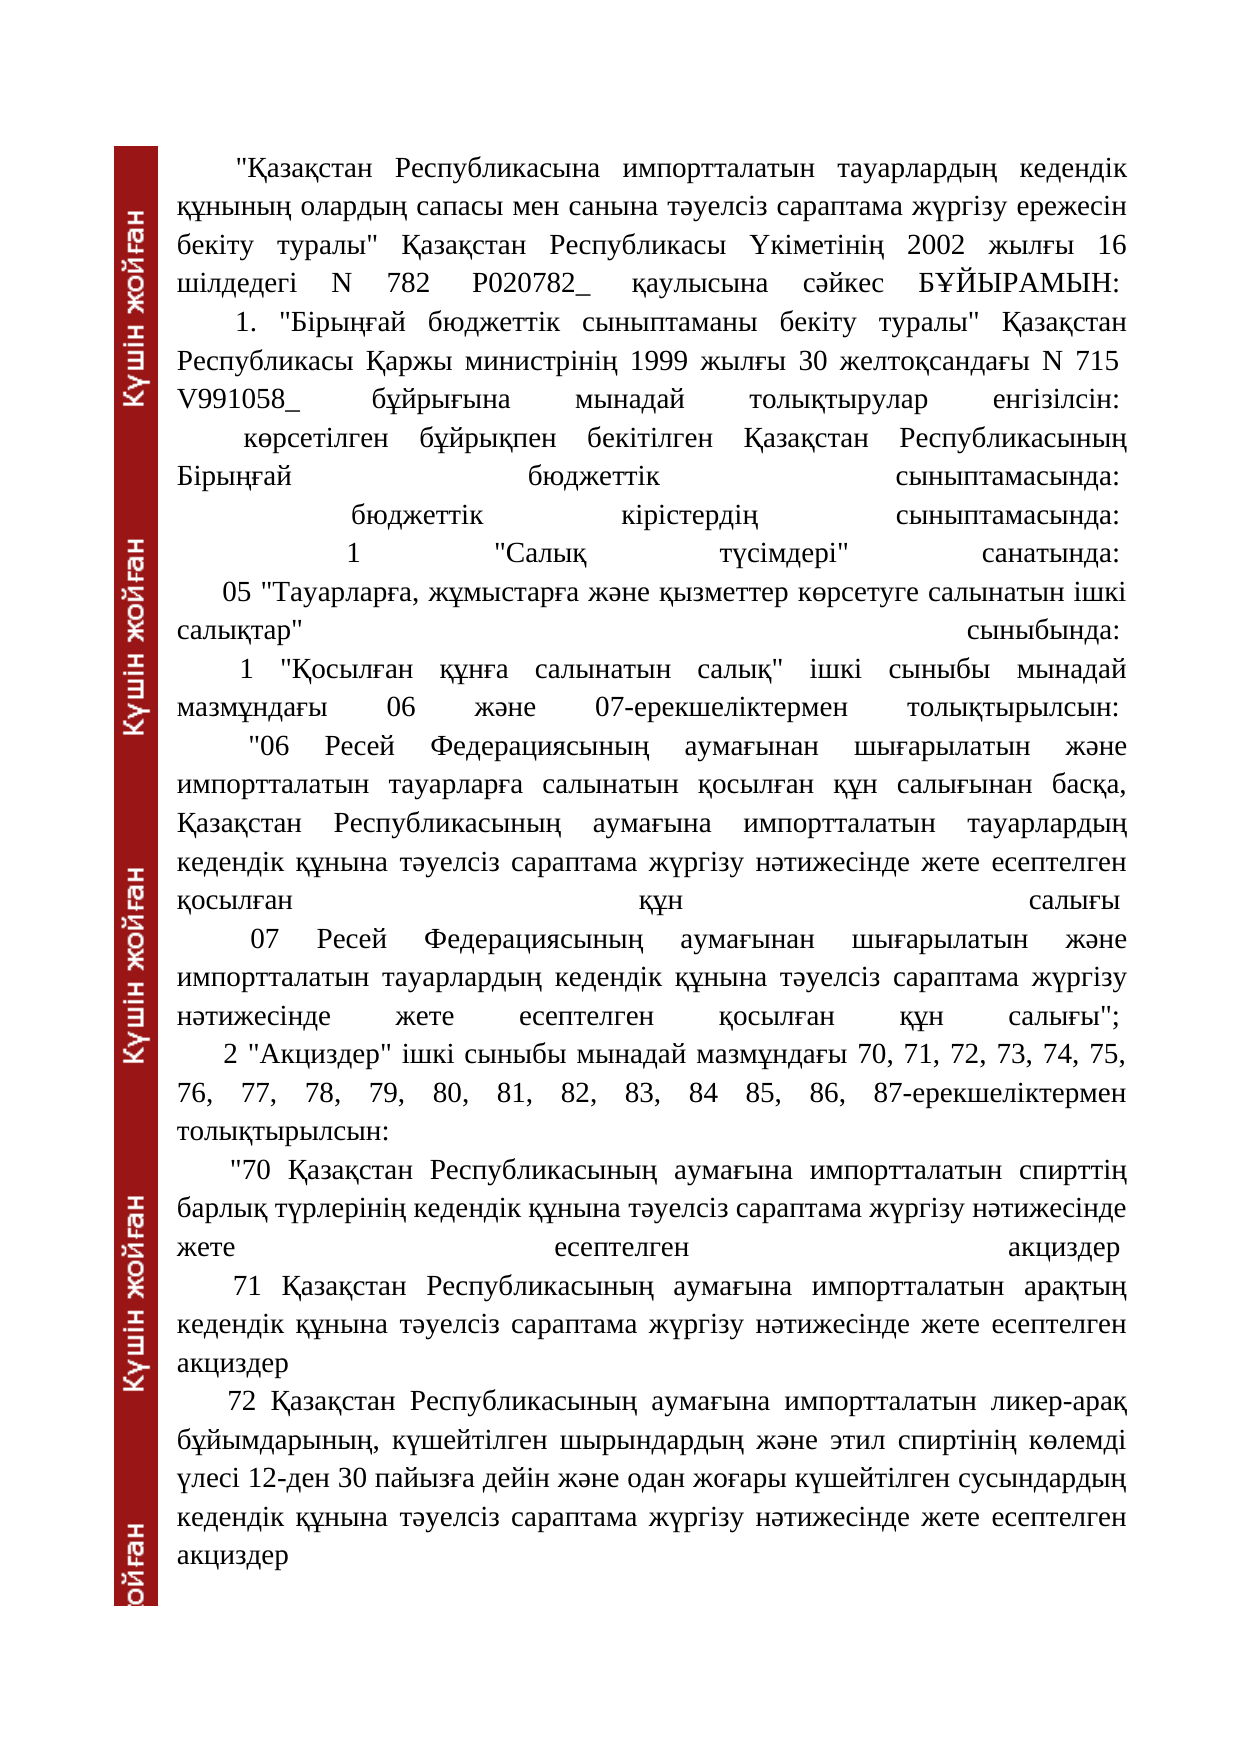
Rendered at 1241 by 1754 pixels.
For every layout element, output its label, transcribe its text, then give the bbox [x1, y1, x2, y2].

picture [114, 146, 158, 150]
picture [114, 1571, 158, 1606]
